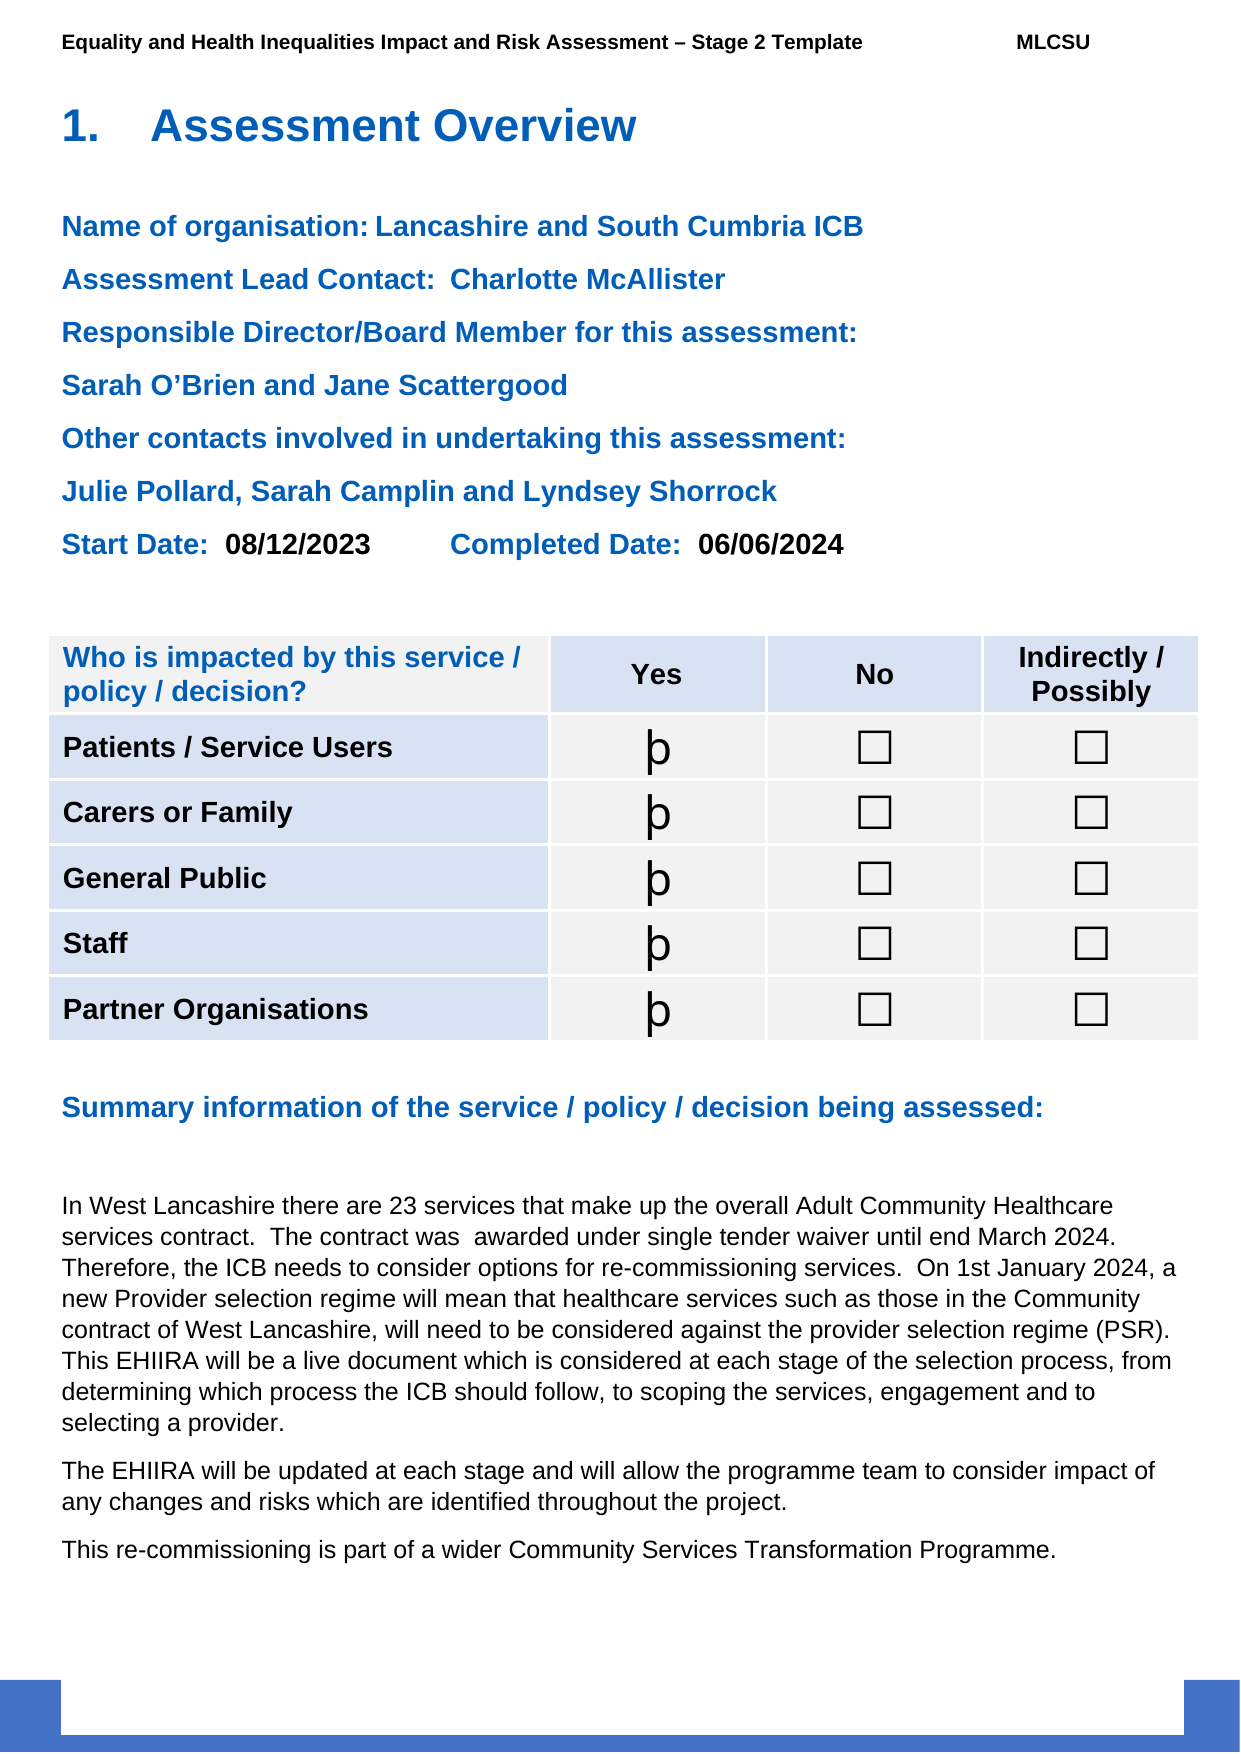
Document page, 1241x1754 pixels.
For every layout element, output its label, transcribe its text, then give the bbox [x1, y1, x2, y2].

subtitle Assessment Overview [61, 99, 1184, 152]
table_cell Staff [49, 912, 548, 974]
table_cell Patients / Service Users [49, 715, 548, 778]
text This re-commissioning is part of a wider Community Services Transformation Programme. [61, 1535, 1184, 1563]
table_header Indirectly / Possibly [984, 636, 1198, 712]
table_cell General Public [49, 846, 548, 909]
text Summary information of the service / policy / decision being assessed: [61, 1091, 1184, 1124]
text Name of organisation: [61, 208, 1184, 242]
table_header Yes [551, 636, 765, 712]
text In West Lancashire there are 23 services that make up the overall Adult Community Healthcare services contract. The contract was awarded under single tender waiver until end March 2024. Therefore, the ICB needs to consider options for re-commissioning services. On 1st January 2024, a new Provider selection regime will mean that healthcare services such as those in the Community contract of West Lancashire, will need to be considered against the provider selection regime (PSR). This EHIIRA will be a live document which is considered at each stage of the selection process, from determining which process the ICB should follow, to scoping the services, engagement and to selecting a provider. [61, 1191, 1184, 1437]
text Start Date: Completed Date: [61, 527, 1184, 561]
table_cell Partner Organisations [49, 977, 548, 1040]
table_header Who is impacted by this service / policy / decision? [49, 636, 548, 712]
text The EHIIRA will be updated at each stage and will allow the programme team to consider impact of any changes and risks which are identified throughout the project. [61, 1456, 1184, 1516]
text Responsible Director/Board Member for this assessment: [61, 315, 1184, 348]
text Assessment Lead Contact: [61, 262, 1184, 295]
table_cell Carers or Family [49, 781, 548, 843]
table_header No [768, 636, 981, 712]
text Other contacts involved in undertaking this assessment: [61, 421, 1184, 454]
